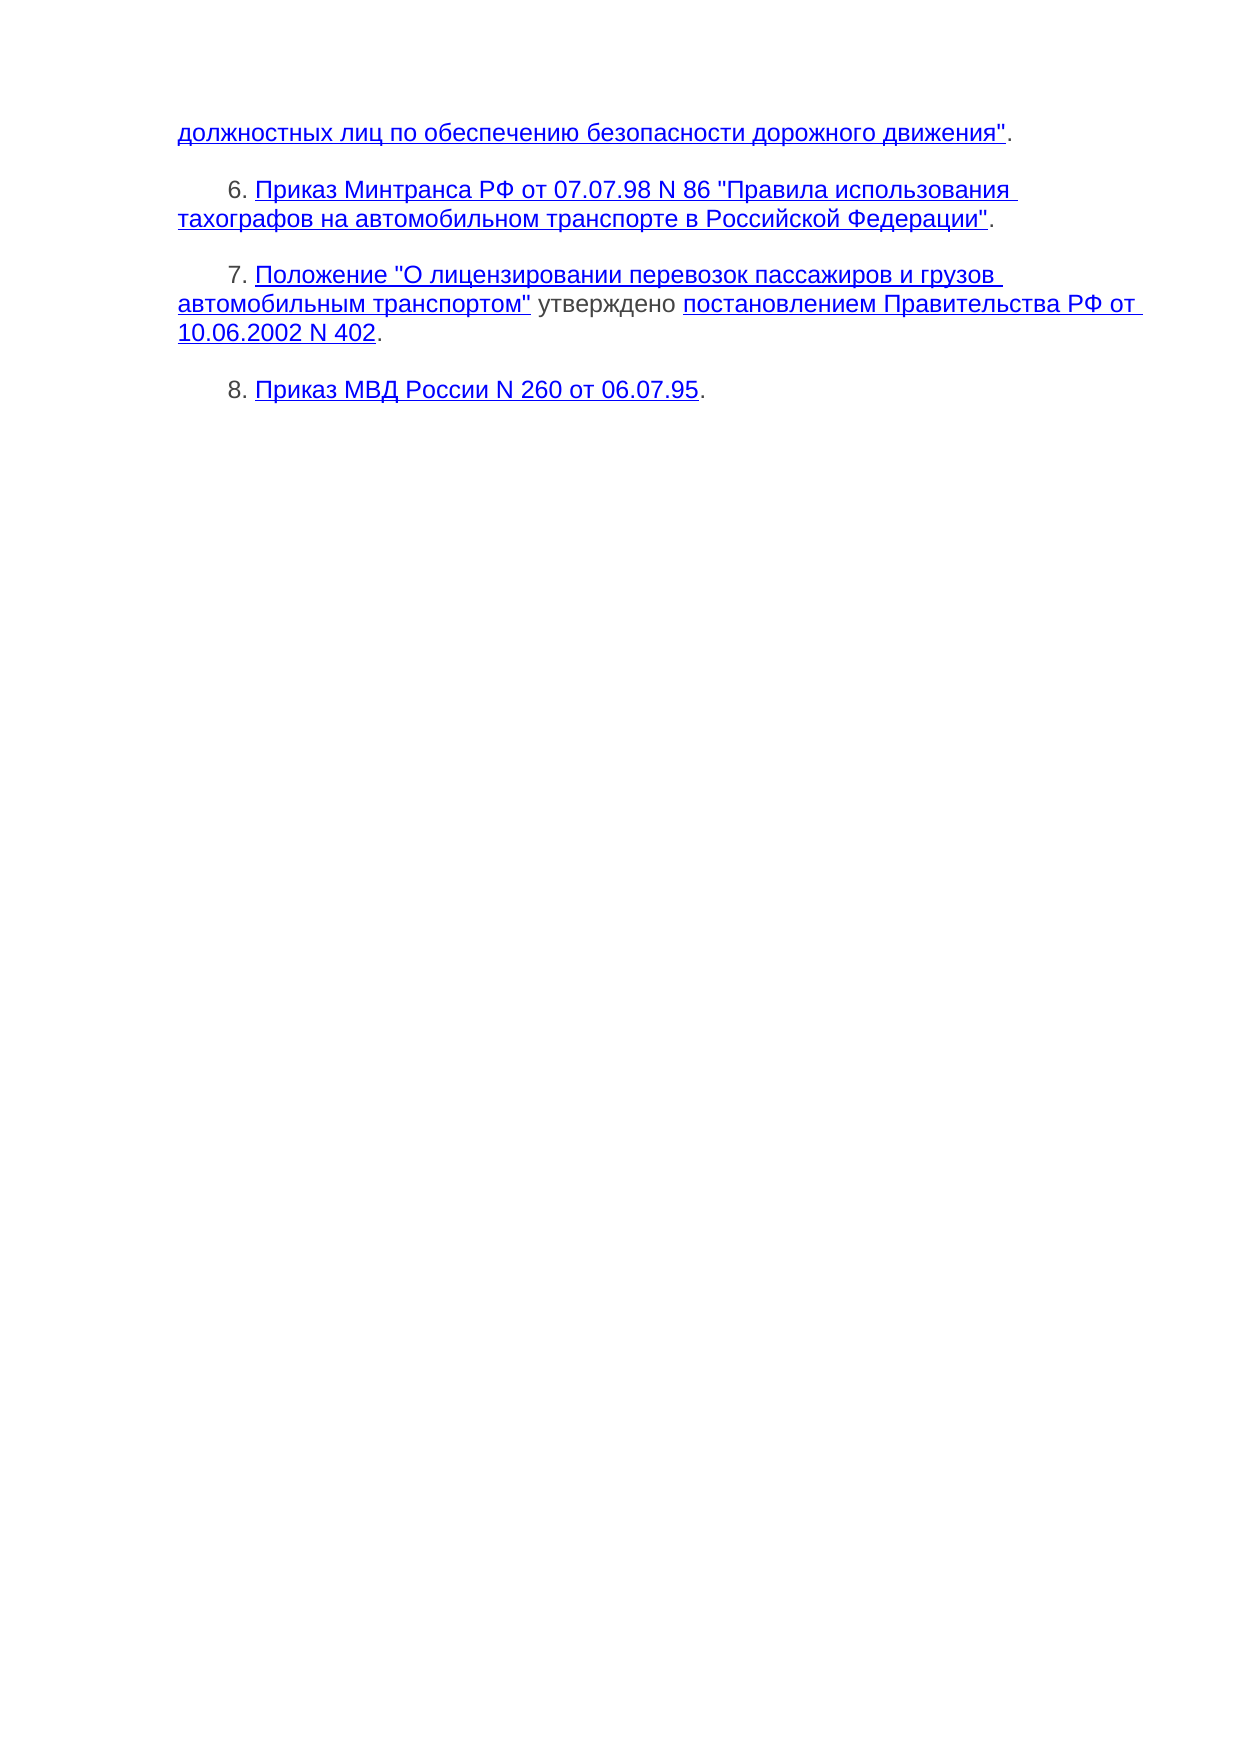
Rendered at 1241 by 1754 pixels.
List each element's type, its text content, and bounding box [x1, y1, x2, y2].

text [177, 118, 1152, 175]
text 8. Приказ МВД России N 260 от 06.07.95. [177, 375, 1152, 403]
text 6. Приказ Минтранса РФ от 07.07.98 N 86 "Правила использования тахографов на автомобильном транспорте в Российской Федерации". [177, 175, 1152, 260]
text 7. Положение "О лицензировании перевозок пассажиров и грузов автомобильным транспортом" утверждено постановлением Правительства РФ от 10.06.2002 N 402. [177, 260, 1152, 375]
